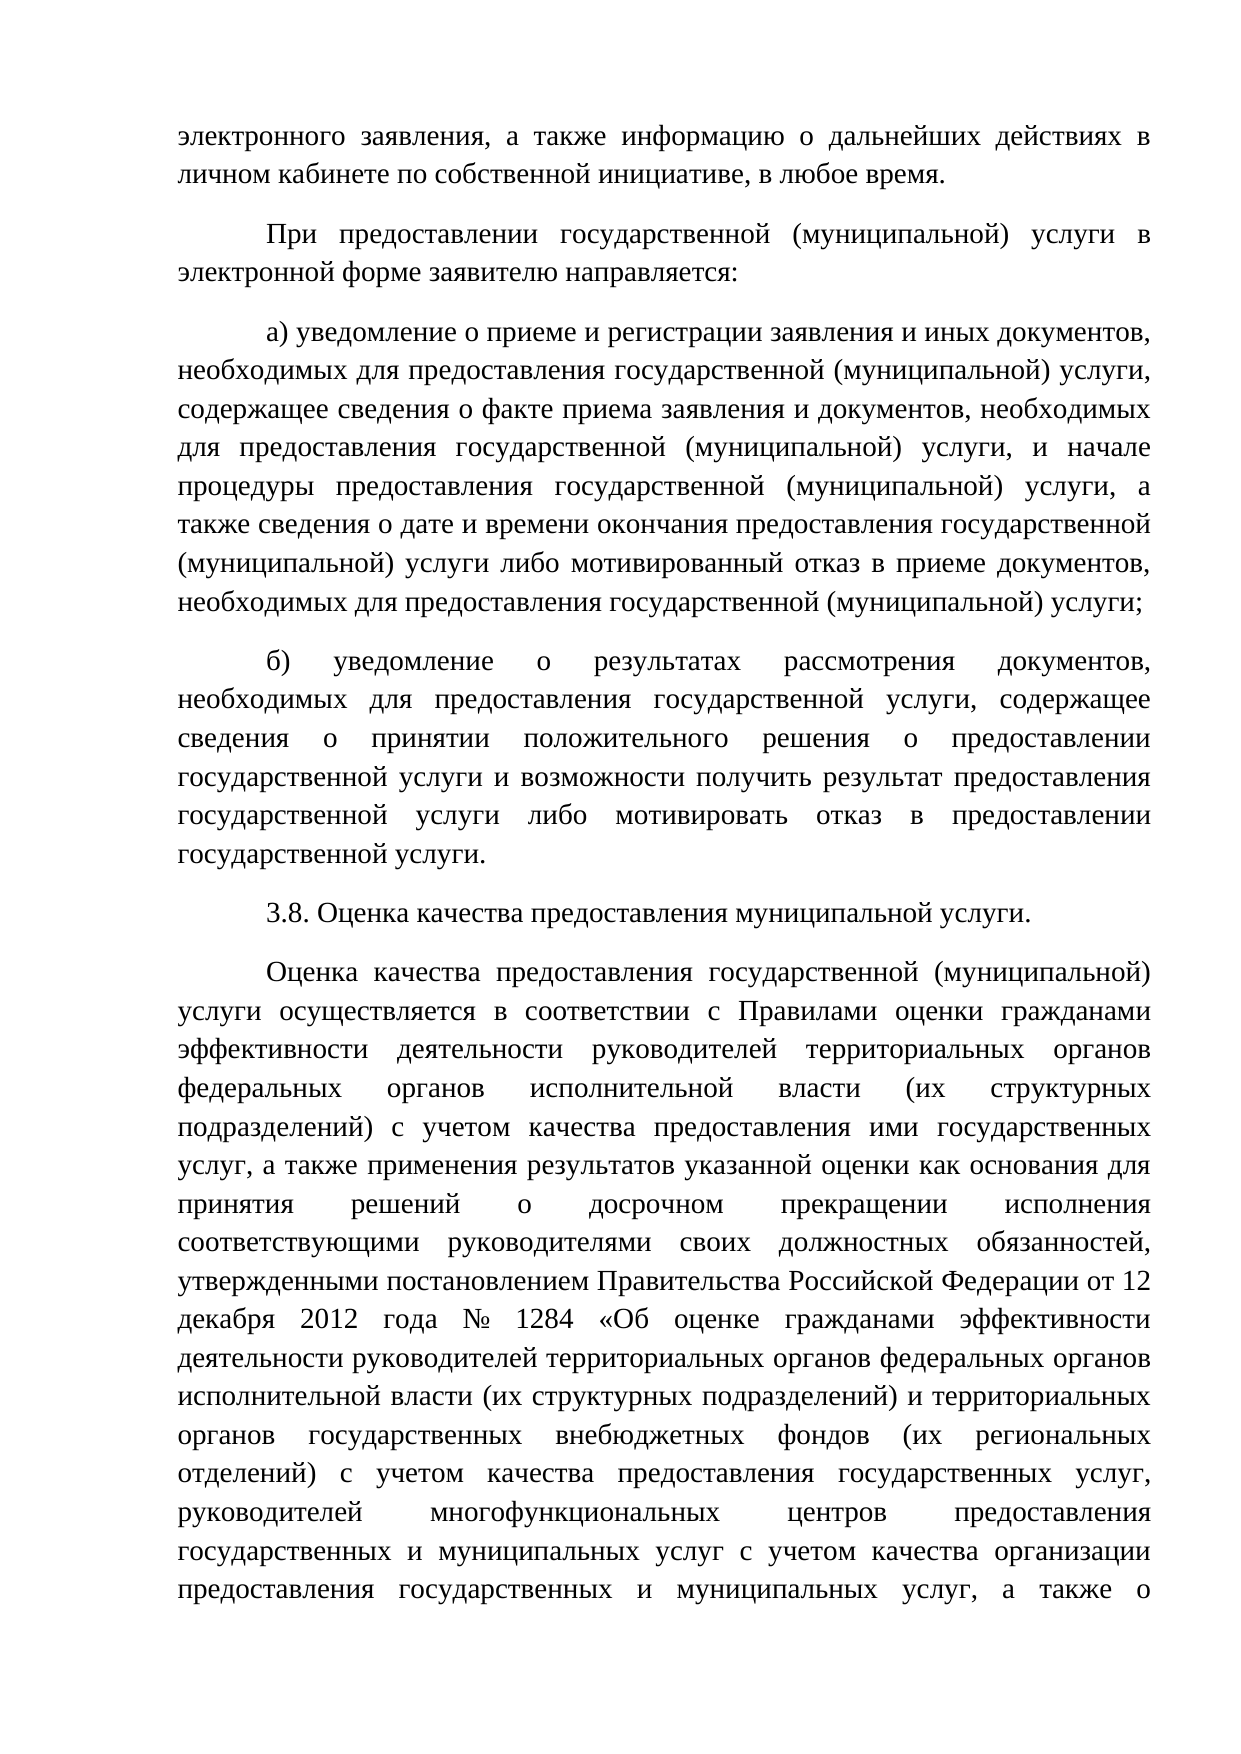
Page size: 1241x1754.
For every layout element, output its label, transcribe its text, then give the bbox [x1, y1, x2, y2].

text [177, 118, 1152, 190]
text 3.8. Оценка качества предоставления муниципальной услуги. [177, 895, 1152, 929]
text а) уведомление о приеме и регистрации заявления и иных документов, необходимых для предоставления государственной (муниципальной) услуги, содержащее сведения о факте приема заявления и документов, необходимых для предоставления государственной (муниципальной) услуги, и начале процедуры предоставления государственной (муниципальной) услуги, а также сведения о дате и времени окончания предоставления государственной (муниципальной) услуги либо мотивированный отказ в приеме документов, необходимых для предоставления государственной (муниципальной) услуги; [177, 314, 1152, 617]
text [177, 954, 1152, 1605]
text б) уведомление о результатах рассмотрения документов, необходимых для предоставления государственной услуги, содержащее сведения о принятии положительного решения о предоставлении государственной услуги и возможности получить результат предоставления государственной услуги либо мотивировать отказ в предоставлении государственной услуги. [177, 643, 1152, 869]
text При предоставлении государственной (муниципальной) услуги в электронной форме заявителю направляется: [177, 216, 1152, 288]
